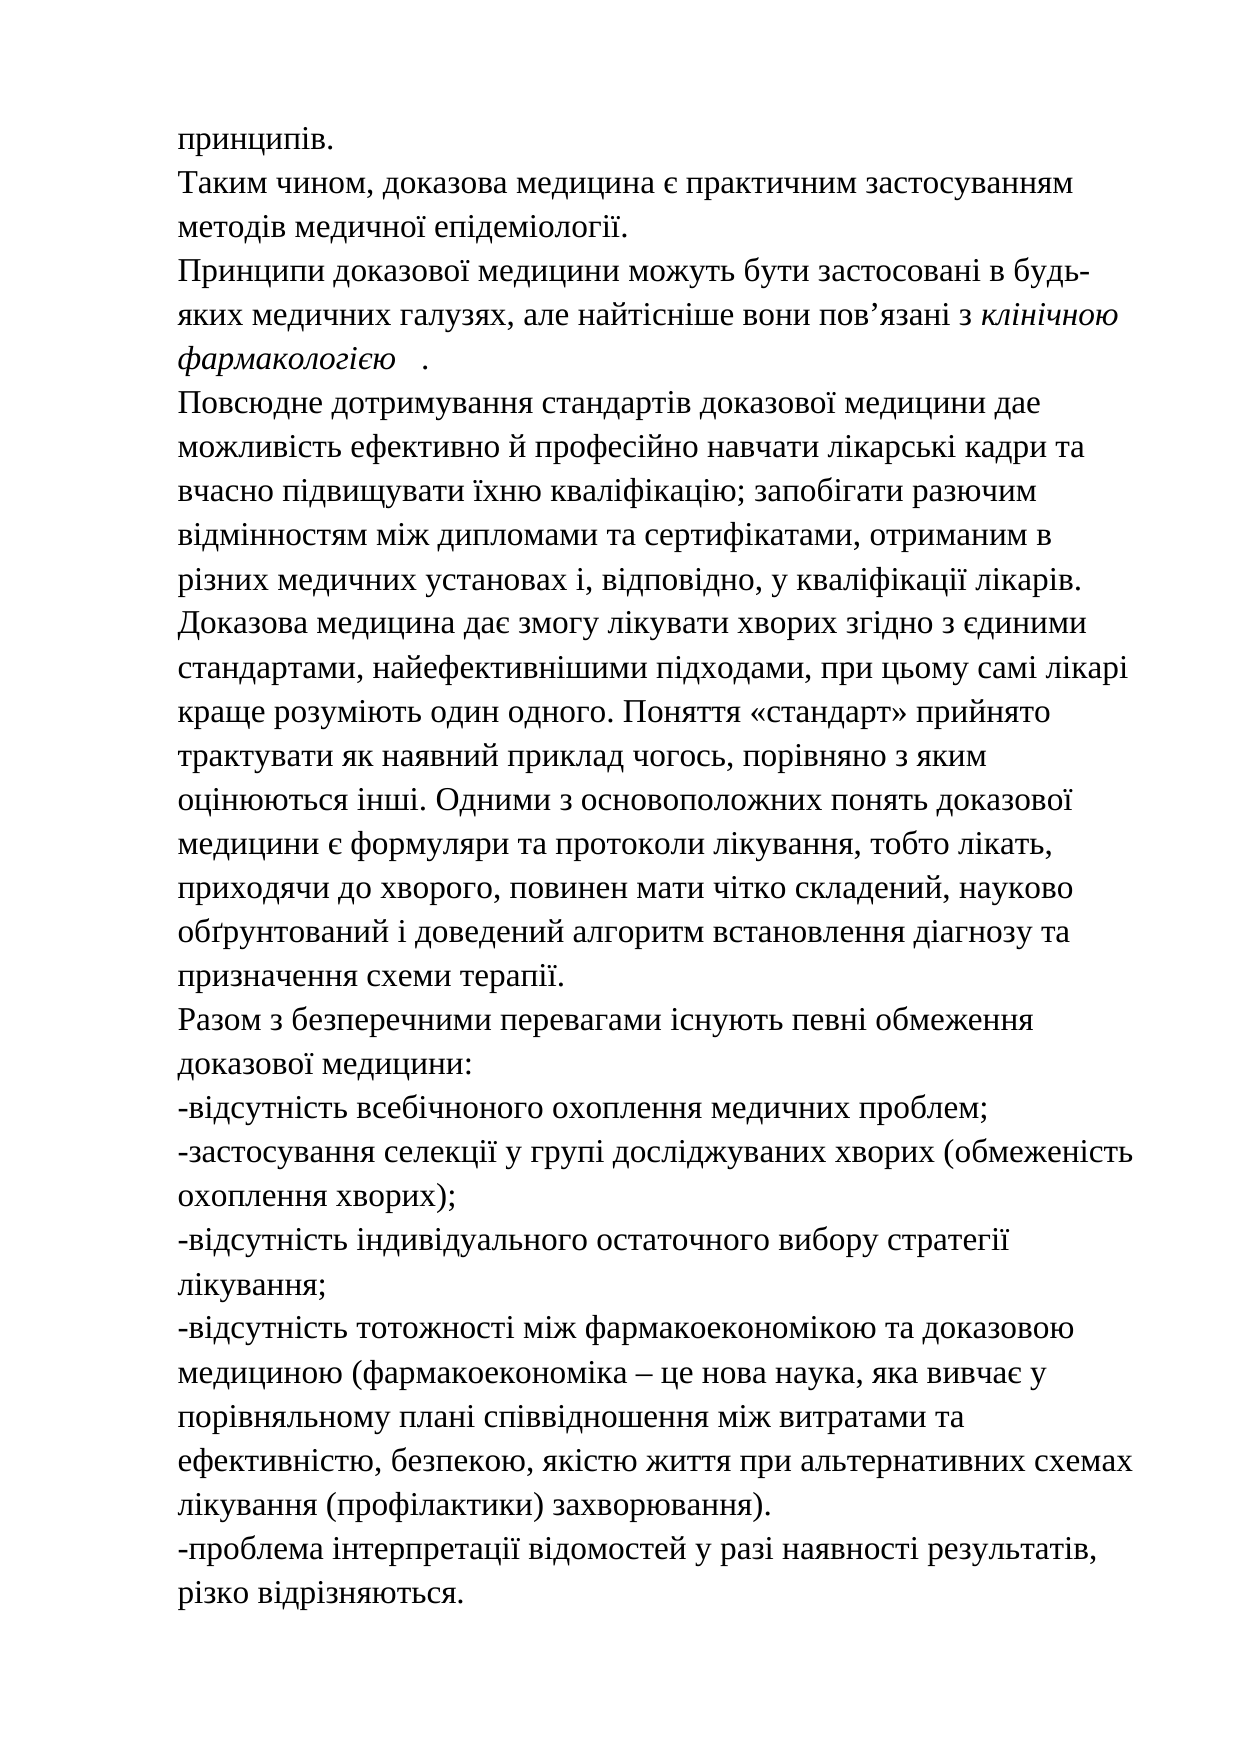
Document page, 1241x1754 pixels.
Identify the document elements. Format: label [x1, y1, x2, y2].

text [177, 118, 1152, 1611]
